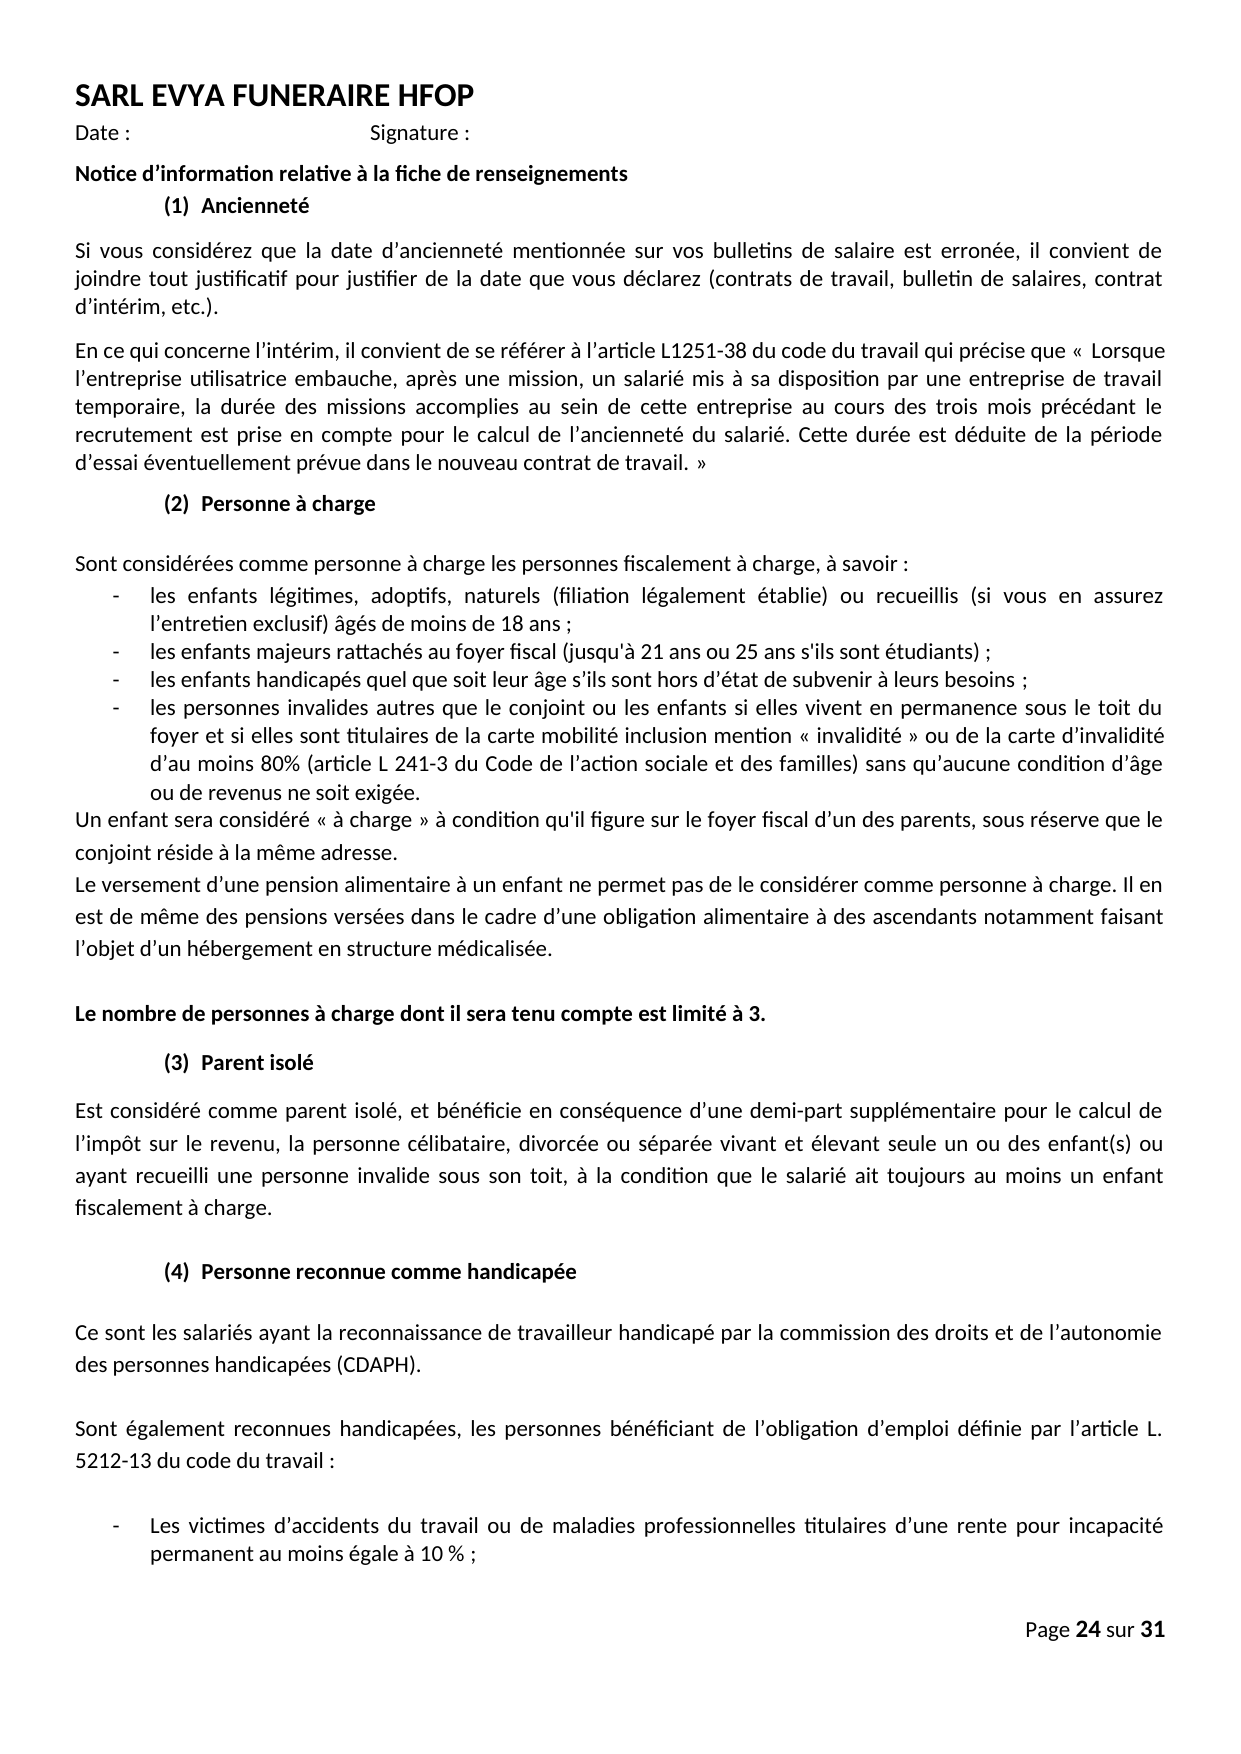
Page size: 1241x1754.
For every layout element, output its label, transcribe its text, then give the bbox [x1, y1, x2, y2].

text Ce sont les salariés ayant la reconnaissance de travailleur handicapé par la commission des droits et de l’autonomie des personnes handicapées (CDAPH). [75, 1318, 1165, 1378]
list Ancienneté [163, 191, 1165, 219]
text Un enfant sera considéré « à charge » à condition qu'il figure sur le foyer fiscal d’un des parents, sous réserve que le conjoint réside à la même adresse. [75, 806, 1165, 866]
list les enfants légitimes, adoptifs, naturels (filiation légalement établie) ou recueillis (si vous en assurez l’entretien exclusif) âgés de moins de 18 ans ; [112, 581, 1165, 637]
text En ce qui concerne l’intérim, il convient de se référer à l’article L1251-38 du code du travail qui précise que « Lorsque l’entreprise utilisatrice embauche, après une mission, un salarié mis à sa disposition par une entreprise de travail temporaire, la durée des missions accomplies au sein de cette entreprise au cours des trois mois précédant le recrutement est prise en compte pour le calcul de l’ancienneté du salarié. Cette durée est déduite de la période d’essai éventuellement prévue dans le nouveau contrat de travail. » [75, 336, 1165, 477]
text Est considéré comme parent isolé, et bénéficie en conséquence d’une demi-part supplémentaire pour le calcul de l’impôt sur le revenu, la personne célibataire, divorcée ou séparée vivant et élevant seule un ou des enfant(s) ou ayant recueilli une personne invalide sous son toit, à la condition que le salarié ait toujours au moins un enfant fiscalement à charge. [75, 1096, 1165, 1221]
text Notice d’information relative à la fiche de renseignements [75, 159, 1165, 187]
text Le nombre de personnes à charge dont il sera tenu compte est limité à 3. [75, 999, 1165, 1027]
list Personne reconnue comme handicapée [164, 1257, 1165, 1285]
list les enfants majeurs rattachés au foyer fiscal (jusqu'à 21 ans ou 25 ans s'ils sont étudiants) ; [112, 637, 1165, 666]
text Sont également reconnues handicapées, les personnes bénéficiant de l’obligation d’emploi définie par l’article L. 5212-13 du code du travail : [75, 1414, 1165, 1474]
text Date : Signature : [75, 118, 1165, 146]
list Les victimes d’accidents du travail ou de maladies professionnelles titulaires d’une rente pour incapacité permanent au moins égale à 10 % ; [112, 1511, 1165, 1567]
text Sont considérées comme personne à charge les personnes fiscalement à charge, à savoir : [75, 549, 1165, 577]
text Le versement d’une pension alimentaire à un enfant ne permet pas de le considérer comme personne à charge. Il en est de même des pensions versées dans le cadre d’une obligation alimentaire à des ascendants notamment faisant l’objet d’un hébergement en structure médicalisée. [75, 870, 1165, 962]
list Personne à charge [163, 489, 1165, 517]
list les enfants handicapés quel que soit leur âge s’ils sont hors d’état de subvenir à leurs besoins ; [112, 666, 1165, 693]
list Parent isolé [163, 1048, 1165, 1076]
list les personnes invalides autres que le conjoint ou les enfants si elles vivent en permanence sous le toit du foyer et si elles sont titulaires de la carte mobilité inclusion mention « invalidité » ou de la carte d’invalidité d’au moins 80% (article L 241-3 du Code de l’action sociale et des familles) sans qu’aucune condition d’âge ou de revenus ne soit exigée. [112, 693, 1165, 806]
text Si vous considérez que la date d’ancienneté mentionnée sur vos bulletins de salaire est erronée, il convient de joindre tout justificatif pour justifier de la date que vous déclarez (contrats de travail, bulletin de salaires, contrat d’intérim, etc.). [75, 236, 1165, 320]
